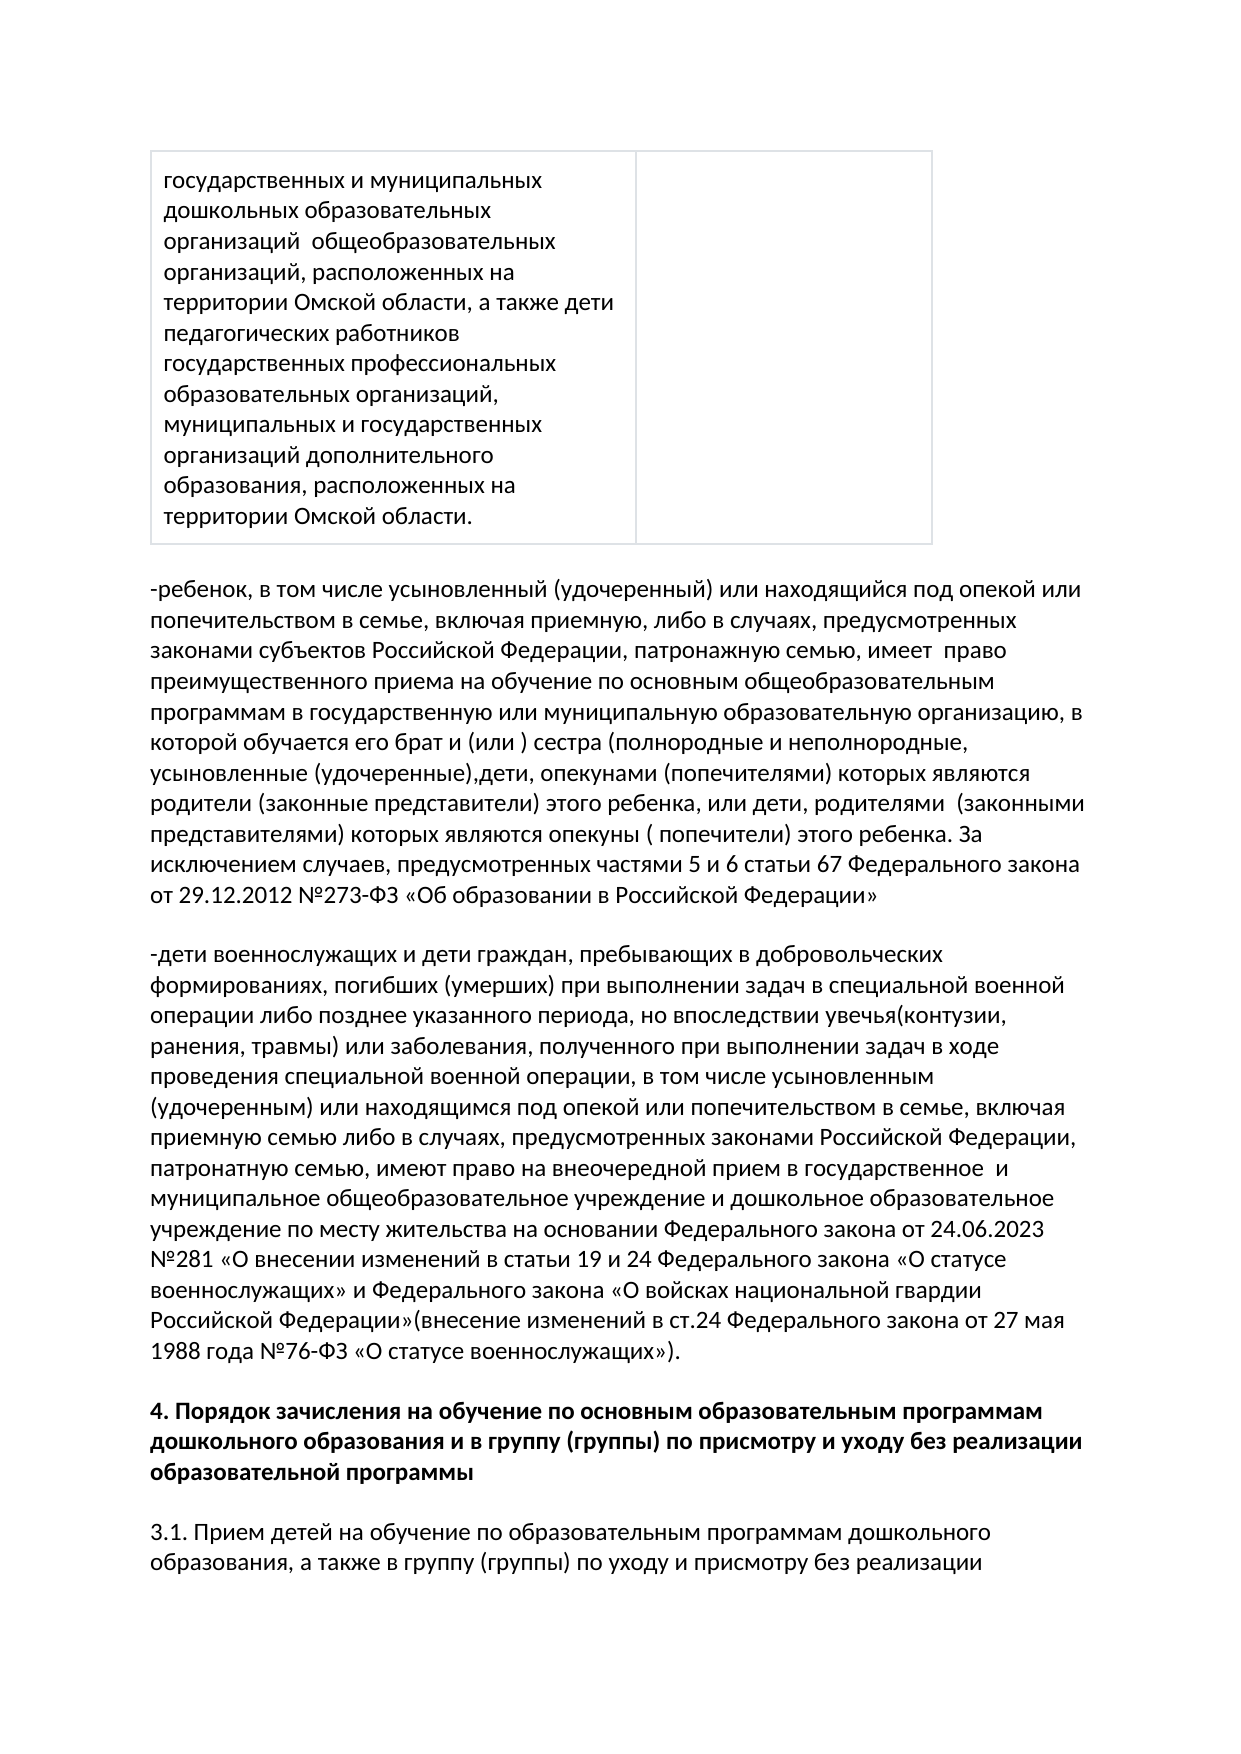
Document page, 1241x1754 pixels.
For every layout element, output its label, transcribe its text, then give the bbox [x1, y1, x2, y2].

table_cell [637, 152, 931, 634]
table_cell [152, 152, 635, 634]
text 4. Порядок зачисления на обучение по основным образовательным программам дошкольного образования и в группу (группы) по присмотру и уходу без реализации образовательной программы [150, 1486, 1090, 1578]
text -дети военнослужащих и дети граждан, пребывающих в добровольческих формированиях, погибших (умерших) при выполнении задач в специальной военной операции либо позднее указанного периода, но впоследствии увечья(контузии, ранения, травмы) или заболевания, полученного при выполнении задач в ходе проведения специальной военной операции, в том числе усыновленным (удочеренным) или находящимся под опекой или попечительством в семье, включая приемную семью либо в случаях, предусмотренных законами Российской Федерации, патронатную семью, имеют право на внеочередной прием в государственное и муниципальное общеобразовательное учреждение и дошкольное образовательное учреждение по месту жительства на основании Федерального закона от 24.06.2023 №281 «О внесении изменений в статьи 19 и 24 Федерального закона «О статусе военнослужащих» и Федерального закона «О войсках национальной гвардии Российской Федерации»(внесение изменений в ст.24 Федерального закона от 27 мая 1988 года №76-ФЗ «О статусе военнослужащих»). [150, 1030, 1090, 1457]
text -ребенок, в том числе усыновленный (удочеренный) или находящийся под опекой или попечительством в семье, включая приемную, либо в случаях, предусмотренных законами субъектов Российской Федерации, патронажную семью, имеет право преимущественного приема на обучение по основным общеобразовательным программам в государственную или муниципальную образовательную организацию, в которой обучается его брат и (или ) сестра (полнородные и неполнородные, усыновленные (удочеренные),дети, опекунами (попечителями) которых являются родители (законные представители) этого ребенка, или дети, родителями (законными представителями) которых являются опекуны ( попечители) этого ребенка. За исключением случаев, предусмотренных частями 5 и 6 статьи 67 Федерального закона от 29.12.2012 №273-ФЗ «Об образовании в Российской Федерации» [150, 665, 1090, 1001]
